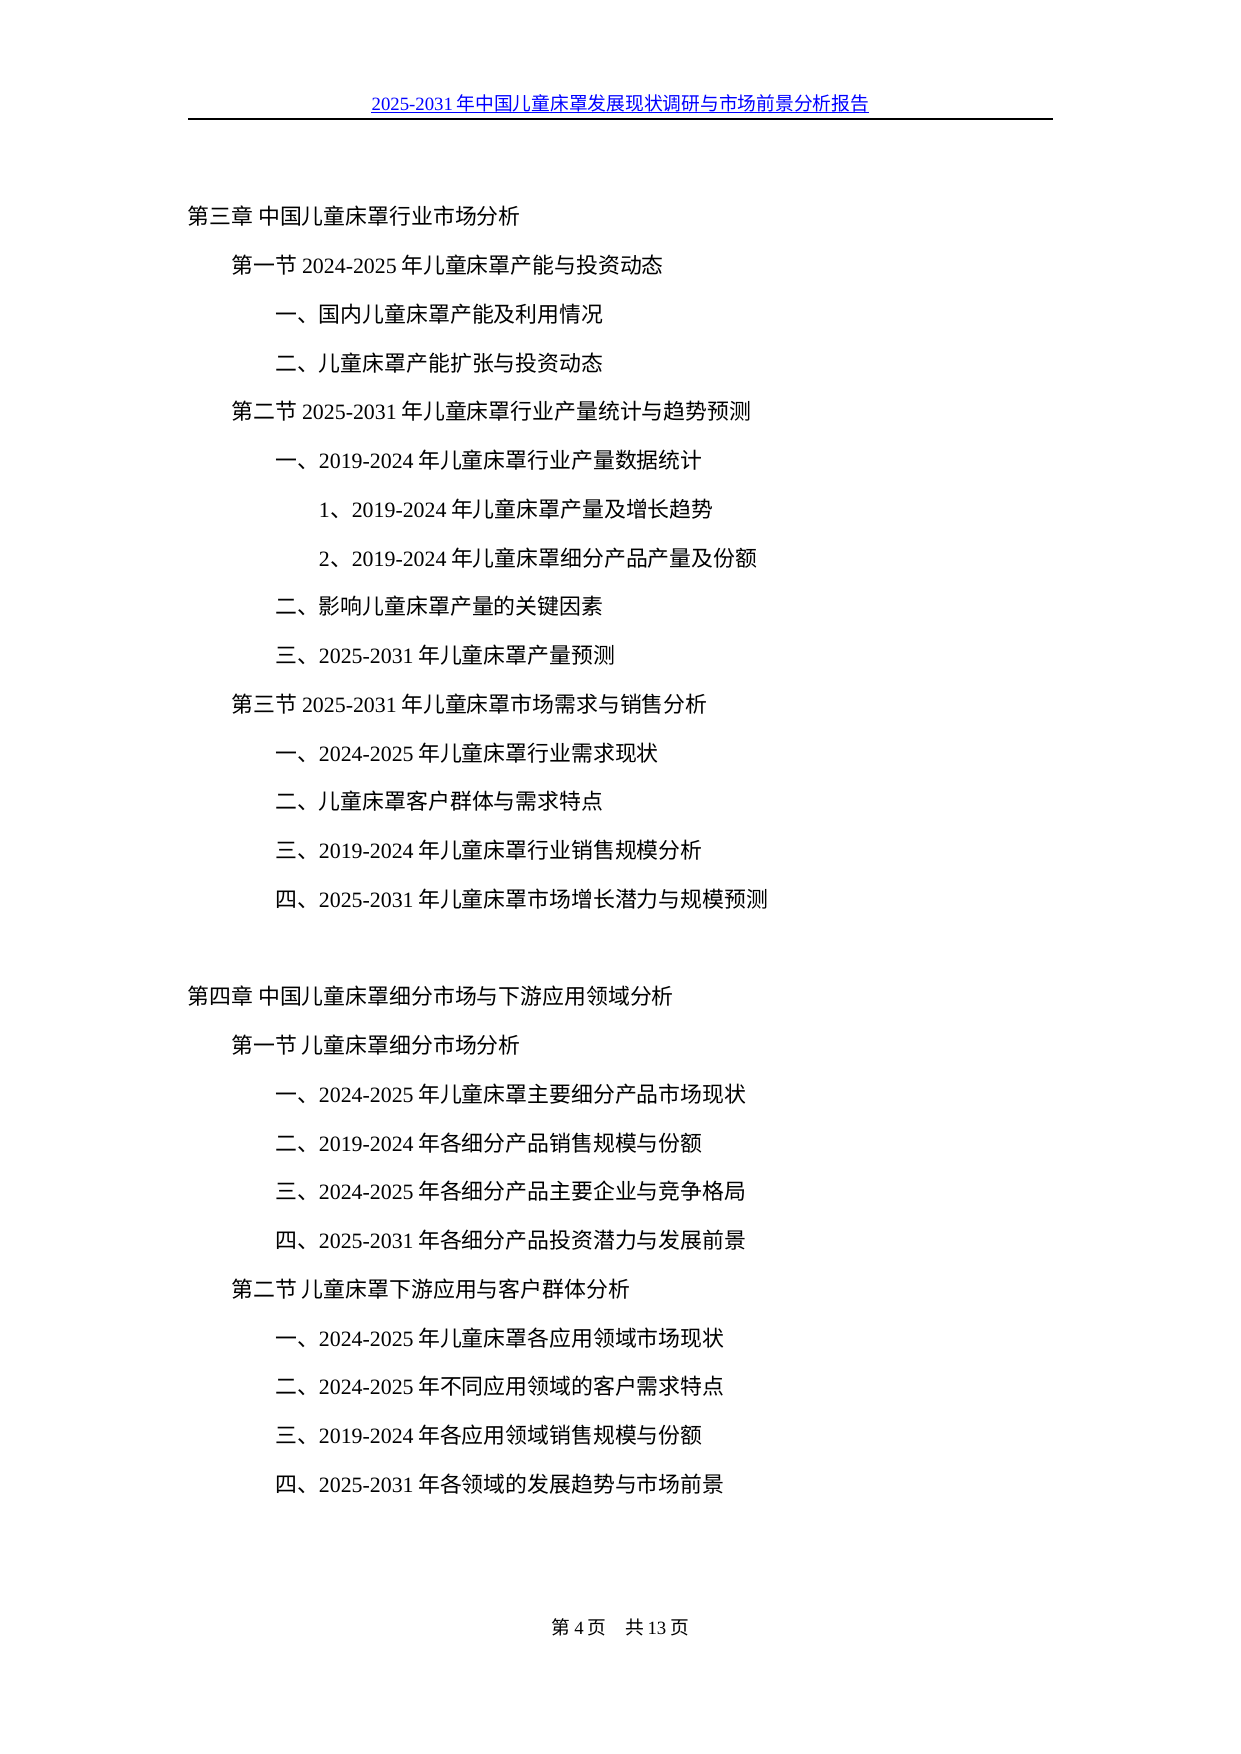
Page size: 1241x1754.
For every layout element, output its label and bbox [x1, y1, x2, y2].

text [187, 150, 1053, 1499]
